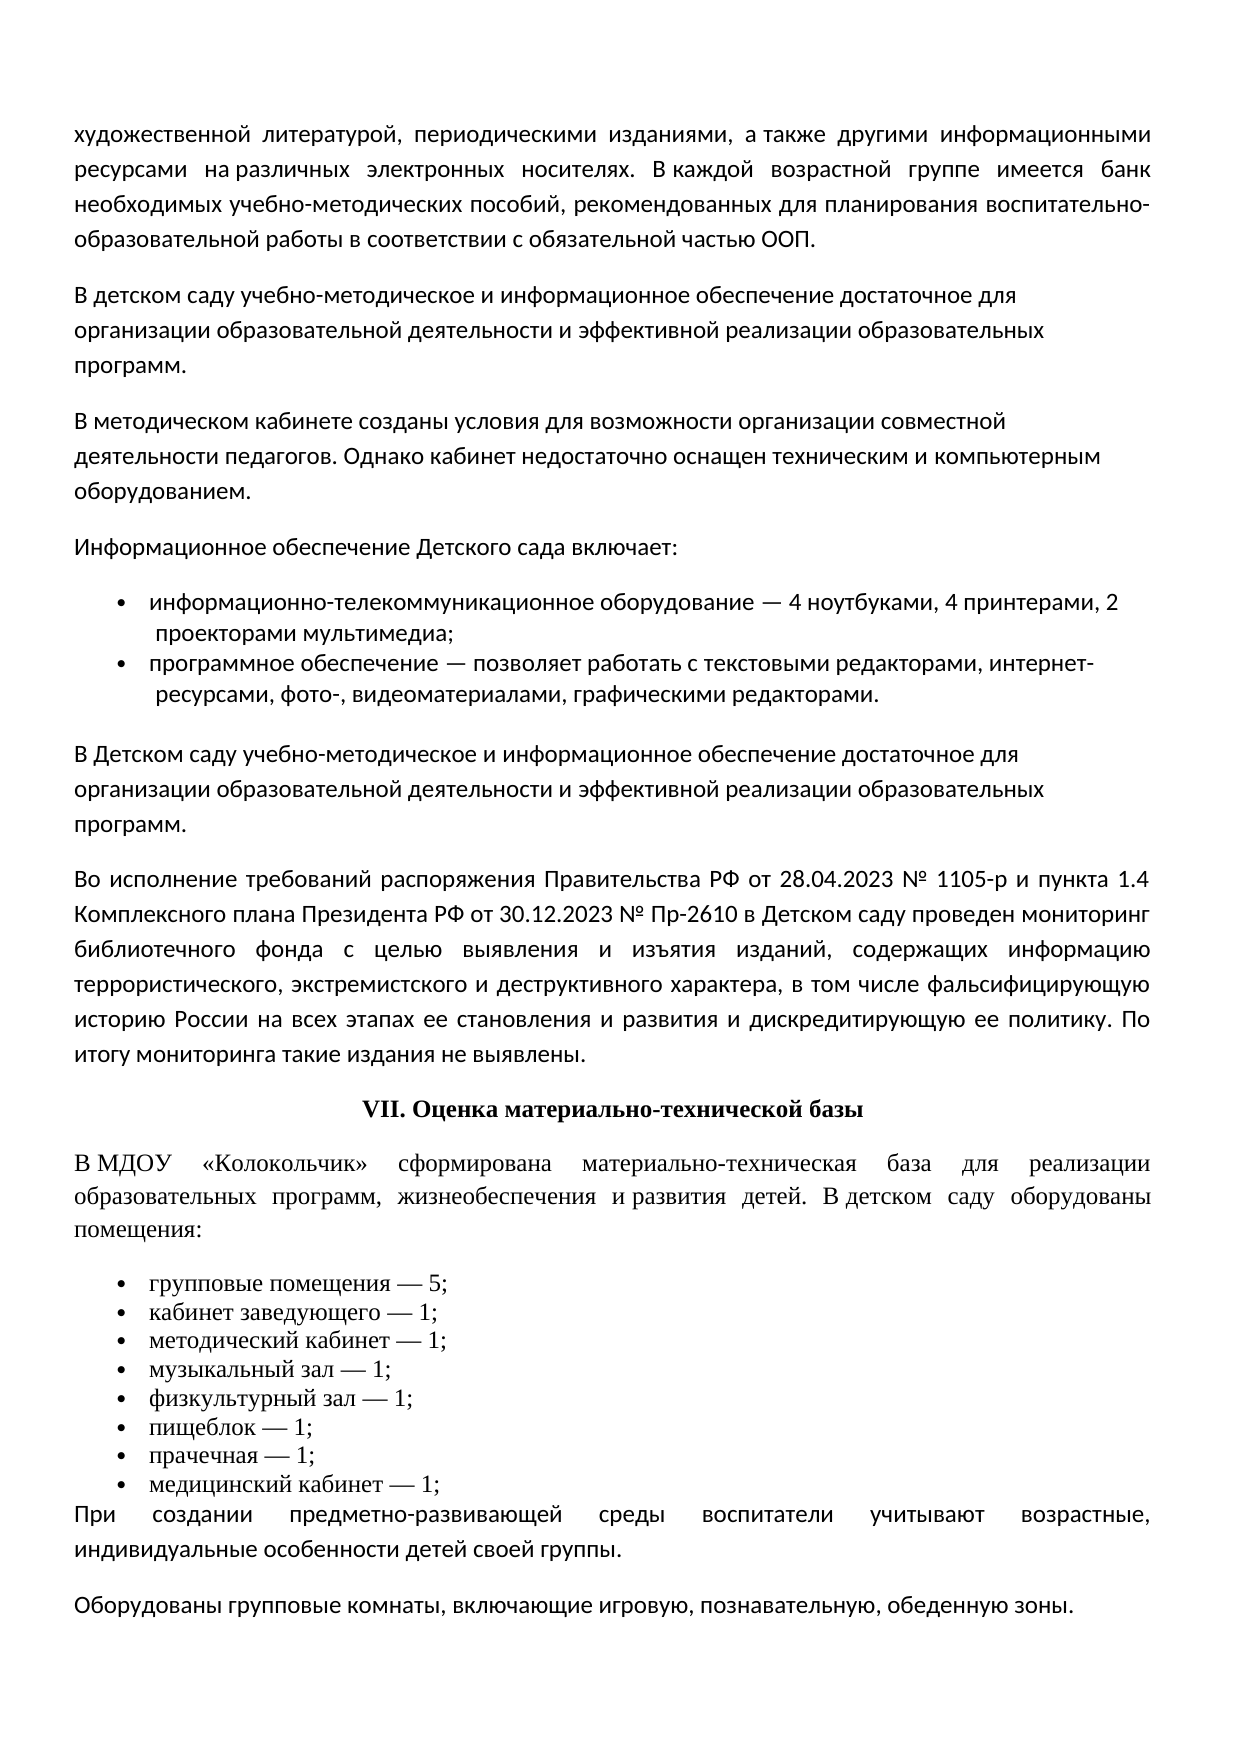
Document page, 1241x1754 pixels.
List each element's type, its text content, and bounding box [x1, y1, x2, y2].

list кабинет заведующего — 1; [118, 1297, 1133, 1326]
text VII. Оценка материально-технической базы [74, 1094, 1152, 1123]
list медицинский кабинет — 1; [118, 1469, 1133, 1498]
text Оборудованы групповые комнаты, включающие игровую, познавательную, обеденную зоны. [74, 1589, 1152, 1619]
list прачечная — 1; [118, 1441, 1133, 1469]
text При создании предметно-развивающей среды воспитатели учитывают возрастные, индивидуальные особенности детей своей группы. [74, 1498, 1152, 1564]
list физкультурный зал — 1; [118, 1383, 1133, 1412]
list методический кабинет — 1; [118, 1326, 1133, 1354]
text В Детском саду учебно-методическое и информационное обеспечение достаточное для организации образовательной деятельности и эффективной реализации образовательных программ. [74, 738, 1152, 838]
list музыкальный зал — 1; [118, 1354, 1133, 1383]
text Во исполнение требований распоряжения Правительства РФ от 28.04.2023 № 1105-р и пункта 1.4 Комплексного плана Президента РФ от 30.12.2023 № Пр-2610 в Детском саду проведен мониторинг библиотечного фонда с целью выявления и изъятия изданий, содержащих информацию террористического, экстремистского и деструктивного характера, в том числе фальсифицирующую историю России на всех этапах ее становления и развития и дискредитирующую ее политику. По итогу мониторинга такие издания не выявлены. [74, 863, 1152, 1069]
list пищеблок — 1; [118, 1412, 1133, 1441]
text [74, 118, 1152, 254]
text Информационное обеспечение Детского сада включает: [74, 531, 1152, 561]
list программное обеспечение — позволяет работать с текстовыми редакторами, интернет-ресурсами, фото-, видеоматериалами, графическими редакторами. [118, 647, 1133, 708]
list групповые помещения — 5; [118, 1268, 1133, 1297]
text В детском саду учебно-методическое и информационное обеспечение достаточное для организации образовательной деятельности и эффективной реализации образовательных программ. [74, 279, 1152, 379]
list информационно-телекоммуникационное оборудование — 4 ноутбуками, 4 принтерами, 2 проекторами мультимедиа; [118, 586, 1133, 647]
text В МДОУ «Колокольчик» сформирована материально-техническая база для реализации образовательных программ, жизнеобеспечения и развития детей. В детском саду оборудованы помещения: [74, 1148, 1152, 1243]
text В методическом кабинете созданы условия для возможности организации совместной деятельности педагогов. Однако кабинет недостаточно оснащен техническим и компьютерным оборудованием. [74, 405, 1152, 505]
